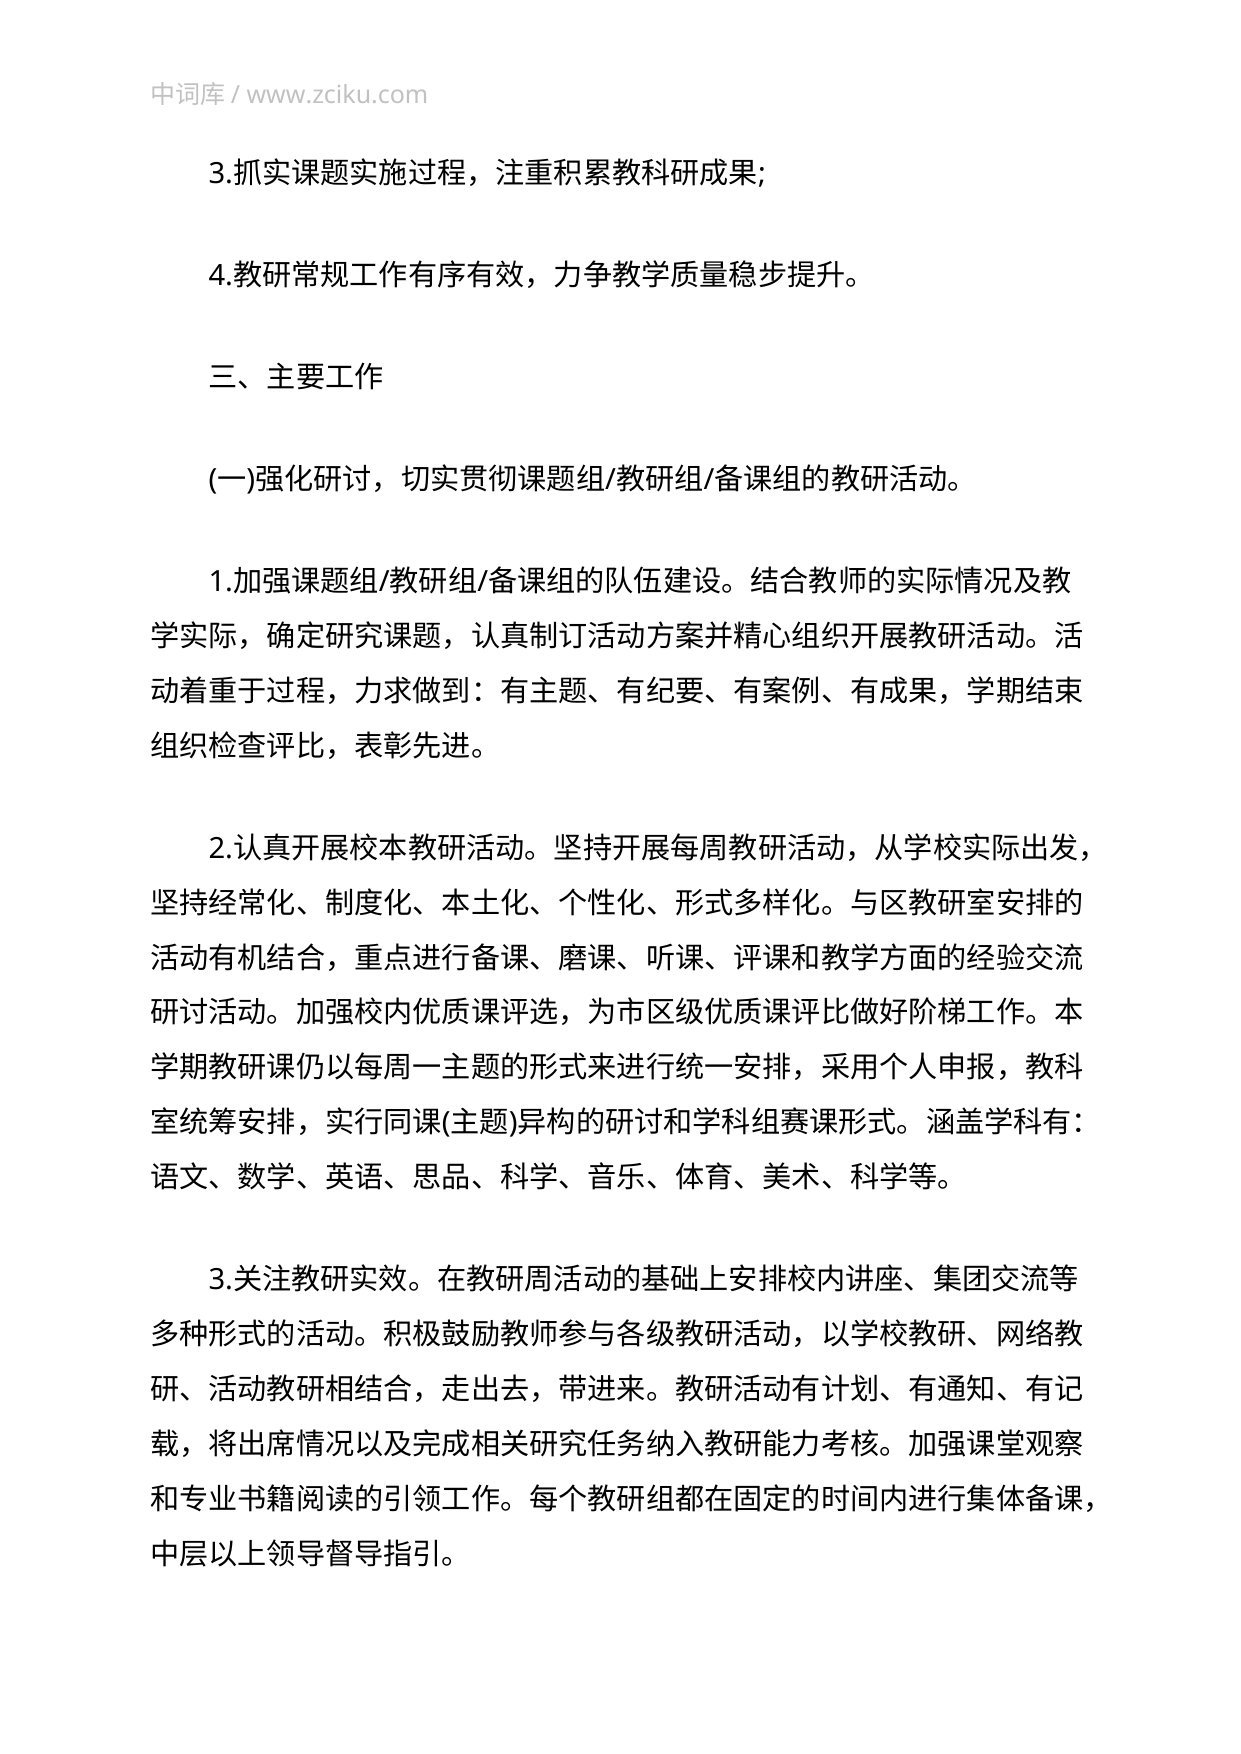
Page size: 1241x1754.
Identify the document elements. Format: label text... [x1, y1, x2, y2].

text 3.关注教研实效。在教研周活动的基础上安排校内讲座、集团交流等多种形式的活动。积极鼓励教师参与各级教研活动，以学校教研、网络教研、活动教研相结合，走出去，带进来。教研活动有计划、有通知、有记载，将出席情况以及完成相关研究任务纳入教研能力考核。加强课堂观察和专业书籍阅读的引领工作。每个教研组都在固定的时间内进行集体备课，中层以上领导督导指引。 [150, 1256, 1090, 1572]
text 3.抓实课题实施过程，注重积累教科研成果; [150, 150, 1090, 192]
text 三、主要工作 [150, 354, 1090, 396]
text 2.认真开展校本教研活动。坚持开展每周教研活动，从学校实际出发，坚持经常化、制度化、本土化、个性化、形式多样化。与区教研室安排的活动有机结合，重点进行备课、磨课、听课、评课和教学方面的经验交流研讨活动。加强校内优质课评选，为市区级优质课评比做好阶梯工作。本学期教研课仍以每周一主题的形式来进行统一安排，采用个人申报，教科室统筹安排，实行同课(主题)异构的研讨和学科组赛课形式。涵盖学科有：语文、数学、英语、思品、科学、音乐、体育、美术、科学等。 [150, 824, 1090, 1196]
text 4.教研常规工作有序有效，力争教学质量稳步提升。 [150, 252, 1090, 294]
text (一)强化研讨，切实贯彻课题组/教研组/备课组的教研活动。 [150, 456, 1090, 498]
text 1.加强课题组/教研组/备课组的队伍建设。结合教师的实际情况及教学实际，确定研究课题，认真制订活动方案并精心组织开展教研活动。活动着重于过程，力求做到：有主题、有纪要、有案例、有成果，学期结束组织检查评比，表彰先进。 [150, 558, 1090, 765]
